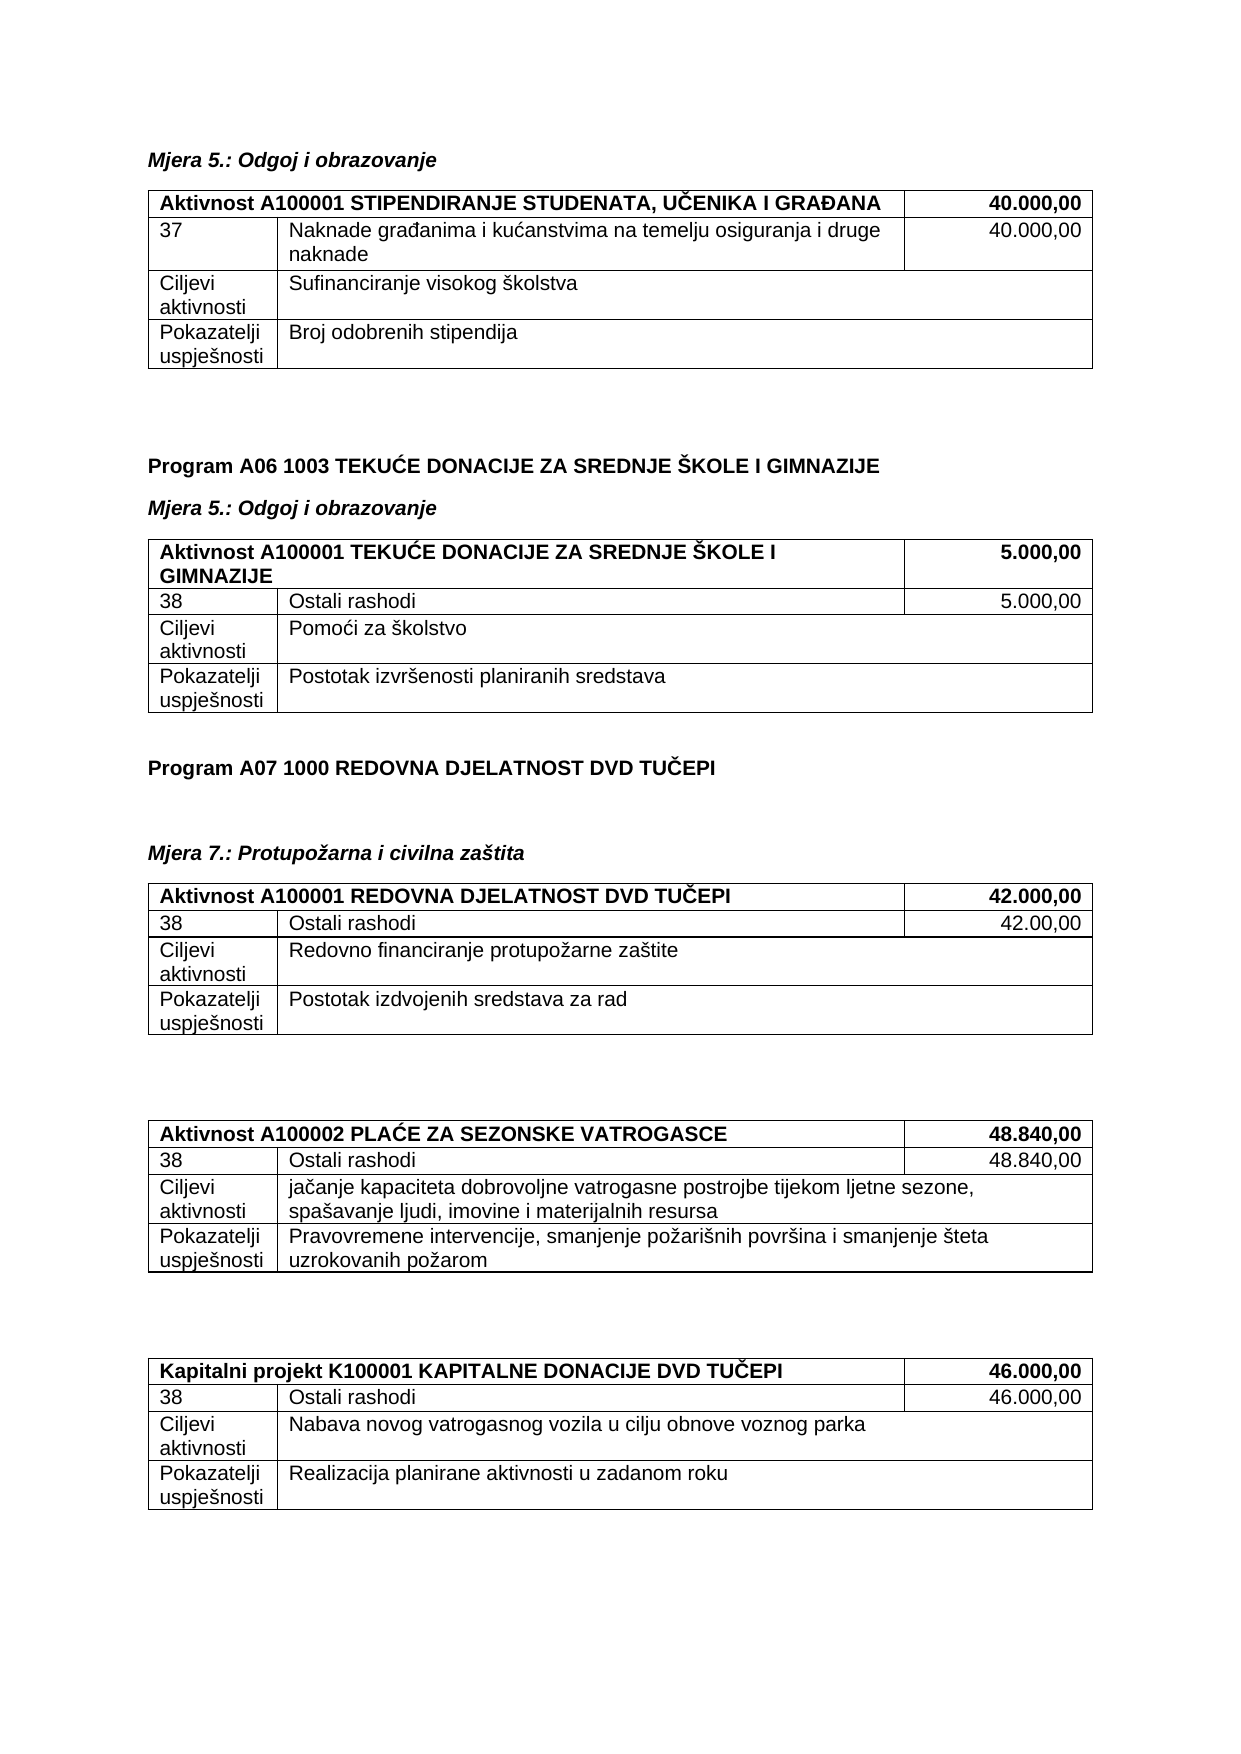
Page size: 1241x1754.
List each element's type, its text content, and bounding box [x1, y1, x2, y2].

table_cell Naknade građanima i kućanstvima na temelju osiguranja i druge naknade [278, 218, 904, 270]
table_cell Ciljevi aktivnosti [149, 1412, 277, 1459]
table_cell 38 [149, 589, 277, 614]
table_cell Broj odobrenih stipendija [278, 320, 1092, 368]
table_cell 40.000,00 [905, 218, 1092, 270]
table_cell jačanje kapaciteta dobrovoljne vatrogasne postrojbe tijekom ljetne sezone, spašavanje ljudi, imovine i materijalnih resursa [278, 1175, 1092, 1222]
table_header Aktivnost A100001 TEKUĆE DONACIJE ZA SREDNJE ŠKOLE I GIMNAZIJE [149, 540, 904, 588]
table_cell Ostali rashodi [278, 1148, 904, 1173]
table_cell Pomoći za školstvo [278, 615, 1092, 663]
table_cell Ostali rashodi [278, 1385, 904, 1411]
table_cell 48.840,00 [905, 1148, 1092, 1173]
table_cell Ostali rashodi [278, 911, 904, 936]
table_cell Ostali rashodi [278, 589, 904, 614]
table_header 46.000,00 [905, 1359, 1092, 1384]
text Program A06 1003 TEKUĆE DONACIJE ZA SREDNJE ŠKOLE I GIMNAZIJE [148, 454, 1093, 478]
table_header Kapitalni projekt K100001 KAPITALNE DONACIJE DVD TUČEPI [149, 1359, 904, 1384]
table_cell Realizacija planirane aktivnosti u zadanom roku [278, 1461, 1092, 1508]
table_cell 38 [149, 1385, 277, 1411]
table_cell Postotak izdvojenih sredstava za rad [278, 986, 1092, 1034]
table_cell Pravovremene intervencije, smanjenje požarišnih površina i smanjenje šteta uzrokovanih požarom [278, 1224, 1092, 1271]
table_header 40.000,00 [905, 191, 1092, 217]
table_cell Nabava novog vatrogasnog vozila u cilju obnove voznog parka [278, 1412, 1092, 1459]
table_cell Redovno financiranje protupožarne zaštite [278, 938, 1092, 985]
table_cell 38 [149, 1148, 277, 1173]
text Mjera 5.: Odgoj i obrazovanje [148, 148, 1093, 172]
table_cell Pokazatelji uspješnosti [149, 986, 277, 1034]
table_cell 5.000,00 [905, 589, 1092, 614]
table_cell Ciljevi aktivnosti [149, 938, 277, 985]
text Mjera 5.: Odgoj i obrazovanje [148, 496, 1093, 520]
text Program A07 1000 REDOVNA DJELATNOST DVD TUČEPI [148, 756, 1093, 780]
table_header 48.840,00 [905, 1121, 1092, 1147]
table_header Aktivnost A100001 STIPENDIRANJE STUDENATA, UČENIKA I GRAĐANA [149, 191, 904, 217]
table_header 5.000,00 [905, 540, 1092, 588]
table_cell Ciljevi aktivnosti [149, 1175, 277, 1222]
table_cell Ciljevi aktivnosti [149, 615, 277, 663]
table_header Aktivnost A100002 PLAĆE ZA SEZONSKE VATROGASCE [149, 1121, 904, 1147]
table_cell Pokazatelji uspješnosti [149, 1224, 277, 1271]
table_cell Pokazatelji uspješnosti [149, 320, 277, 368]
table_cell Pokazatelji uspješnosti [149, 664, 277, 712]
table_cell Sufinanciranje visokog školstva [278, 271, 1092, 319]
text Mjera 7.: Protupožarna i civilna zaštita [148, 841, 1093, 865]
table_cell Ciljevi aktivnosti [149, 271, 277, 319]
table_cell Pokazatelji uspješnosti [149, 1461, 277, 1508]
table_header 42.000,00 [905, 884, 1092, 910]
table_cell Postotak izvršenosti planiranih sredstava [278, 664, 1092, 712]
table_cell 38 [149, 911, 277, 936]
table_cell 42.00,00 [905, 911, 1092, 936]
table_cell 46.000,00 [905, 1385, 1092, 1411]
table_cell 37 [149, 218, 277, 270]
table_header Aktivnost A100001 REDOVNA DJELATNOST DVD TUČEPI [149, 884, 904, 910]
